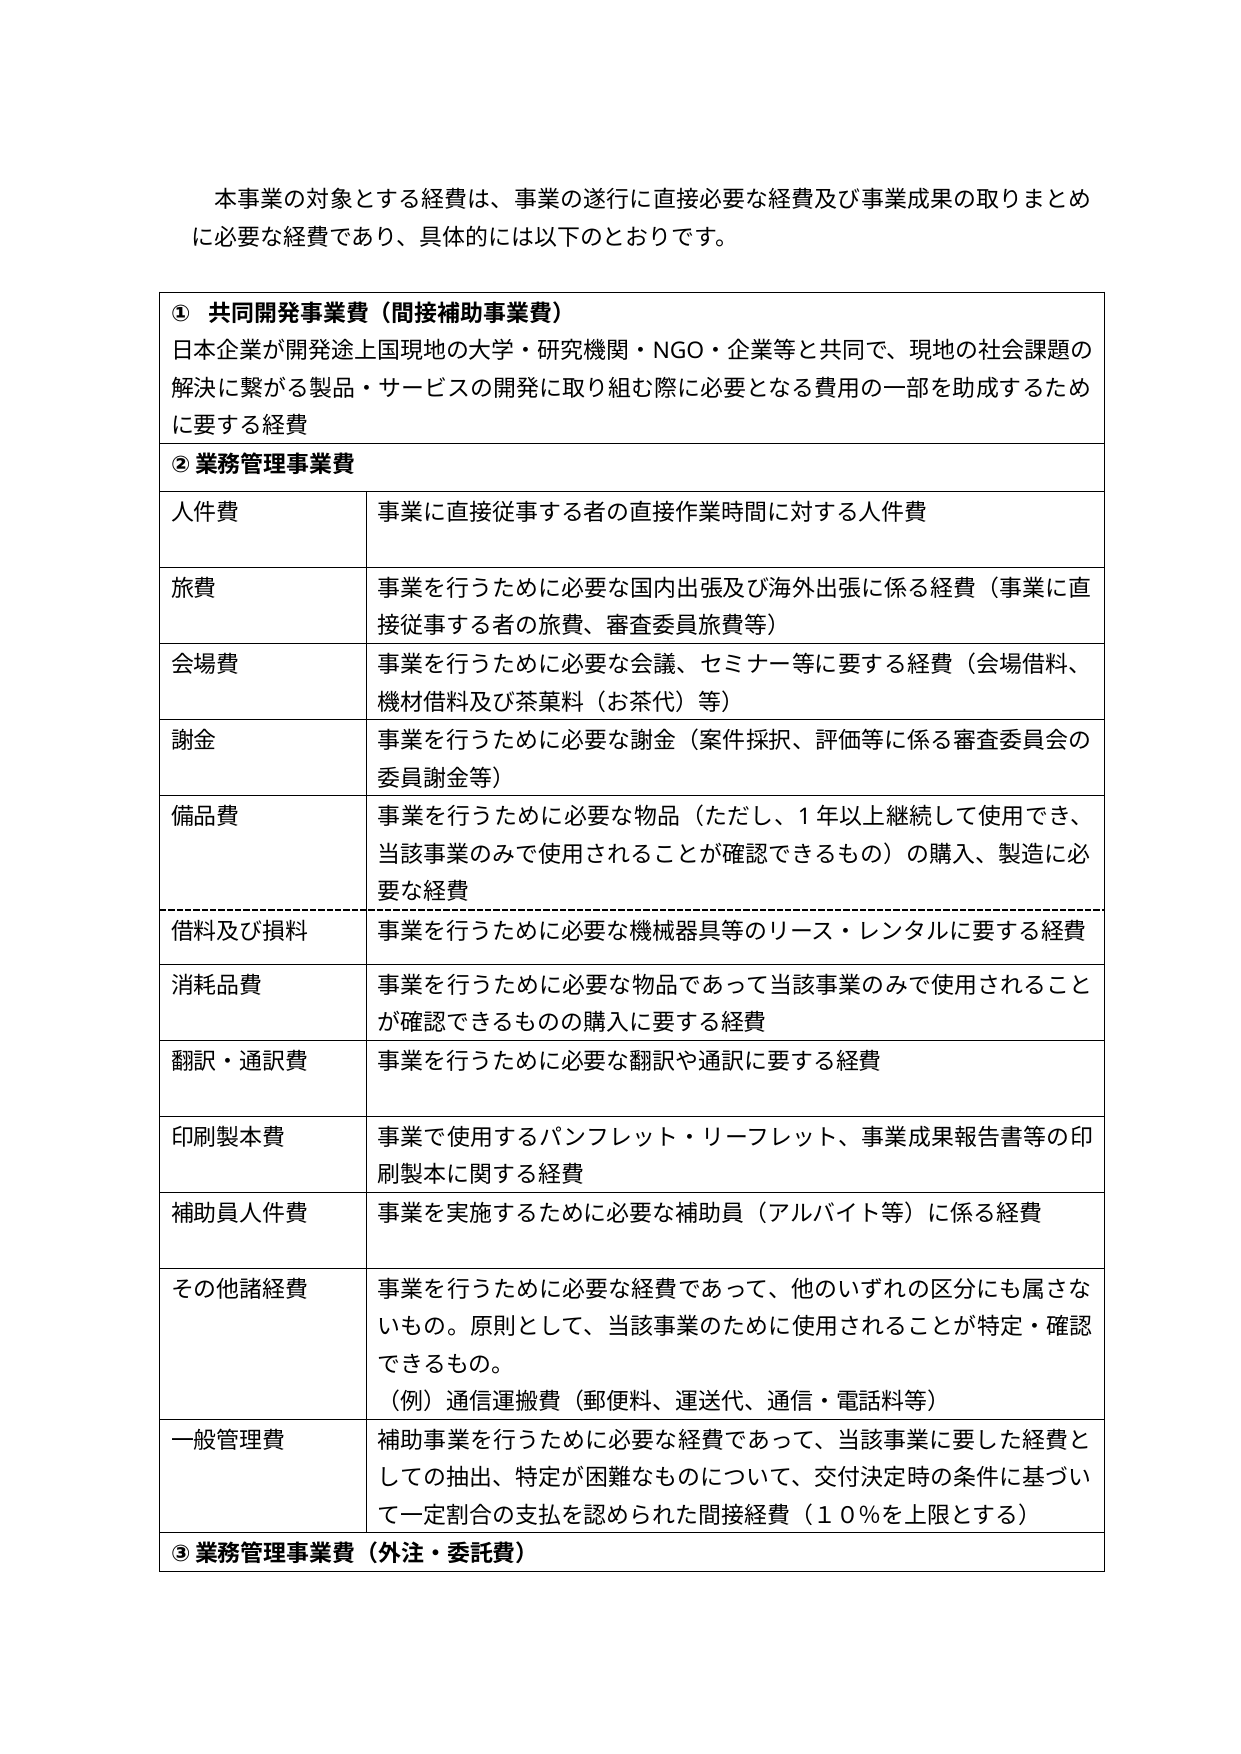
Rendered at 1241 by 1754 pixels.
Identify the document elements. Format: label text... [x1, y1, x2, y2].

table_cell ③業務管理事業費（外注・委託費） [160, 1533, 1104, 1571]
table_cell 補助員人件費 [160, 1193, 366, 1268]
table_cell 事業を行うために必要な謝金（案件採択、評価等に係る審査委員会の委員謝金等） [367, 720, 1104, 795]
table_cell 事業を行うために必要な会議、セミナー等に要する経費（会場借料、機材借料及び茶菓料（お茶代）等） [367, 644, 1104, 719]
table_cell 事業を行うために必要な物品（ただし、1年以上継続して使用でき、当該事業のみで使用されることが確認できるもの）の購入、製造に必要な経費 [367, 796, 1104, 908]
table_cell 謝金 [160, 720, 366, 795]
table_cell 事業を行うために必要な機械器具等のリース・レンタルに要する経費 [367, 909, 1104, 963]
table_header 共同開発事業費（間接補助事業費） 日本企業が開発途上国現地の大学・研究機関・NGO・企業等と共同で、現地の社会課題の解決に繋がる製品・サービスの開発に取り組む際に必要となる費用の一部を助成するために要する経費 [160, 293, 1104, 443]
table_cell 事業に直接従事する者の直接作業時間に対する人件費 [367, 492, 1104, 567]
table_cell ②業務管理事業費 [160, 444, 1104, 491]
table_cell 人件費 [160, 492, 366, 567]
table_cell 借料及び損料 [160, 909, 366, 963]
table_cell 旅費 [160, 568, 366, 643]
table_cell 事業を行うために必要な物品であって当該事業のみで使用されることが確認できるものの購入に要する経費 [367, 965, 1104, 1039]
table_cell 事業で使用するパンフレット・リーフレット、事業成果報告書等の印刷製本に関する経費 [367, 1117, 1104, 1192]
text 本事業の対象とする経費は、事業の遂行に直接必要な経費及び事業成果の取りまとめに必要な経費であり、具体的には以下のとおりです。 [191, 179, 1092, 254]
table_cell 消耗品費 [160, 965, 366, 1039]
table_cell 事業を実施するために必要な補助員（アルバイト等）に係る経費 [367, 1193, 1104, 1268]
table_cell 印刷製本費 [160, 1117, 366, 1192]
table_cell その他諸経費 [160, 1269, 366, 1419]
table_cell 一般管理費 [160, 1420, 366, 1532]
table_cell 補助事業を行うために必要な経費であって、当該事業に要した経費としての抽出、特定が困難なものについて、交付決定時の条件に基づいて一定割合の支払を認められた間接経費（１０％を上限とする） [367, 1420, 1104, 1532]
table_cell 備品費 [160, 796, 366, 908]
table_cell 事業を行うために必要な国内出張及び海外出張に係る経費（事業に直接従事する者の旅費、審査委員旅費等） [367, 568, 1104, 643]
table_cell 事業を行うために必要な翻訳や通訳に要する経費 [367, 1041, 1104, 1116]
table_cell 翻訳・通訳費 [160, 1041, 366, 1116]
table_cell 事業を行うために必要な経費であって、他のいずれの区分にも属さないもの。原則として、当該事業のために使用されることが特定・確認できるもの。 （例）通信運搬費（郵便料、運送代、通信・電話料等） [367, 1269, 1104, 1419]
table_cell 会場費 [160, 644, 366, 719]
